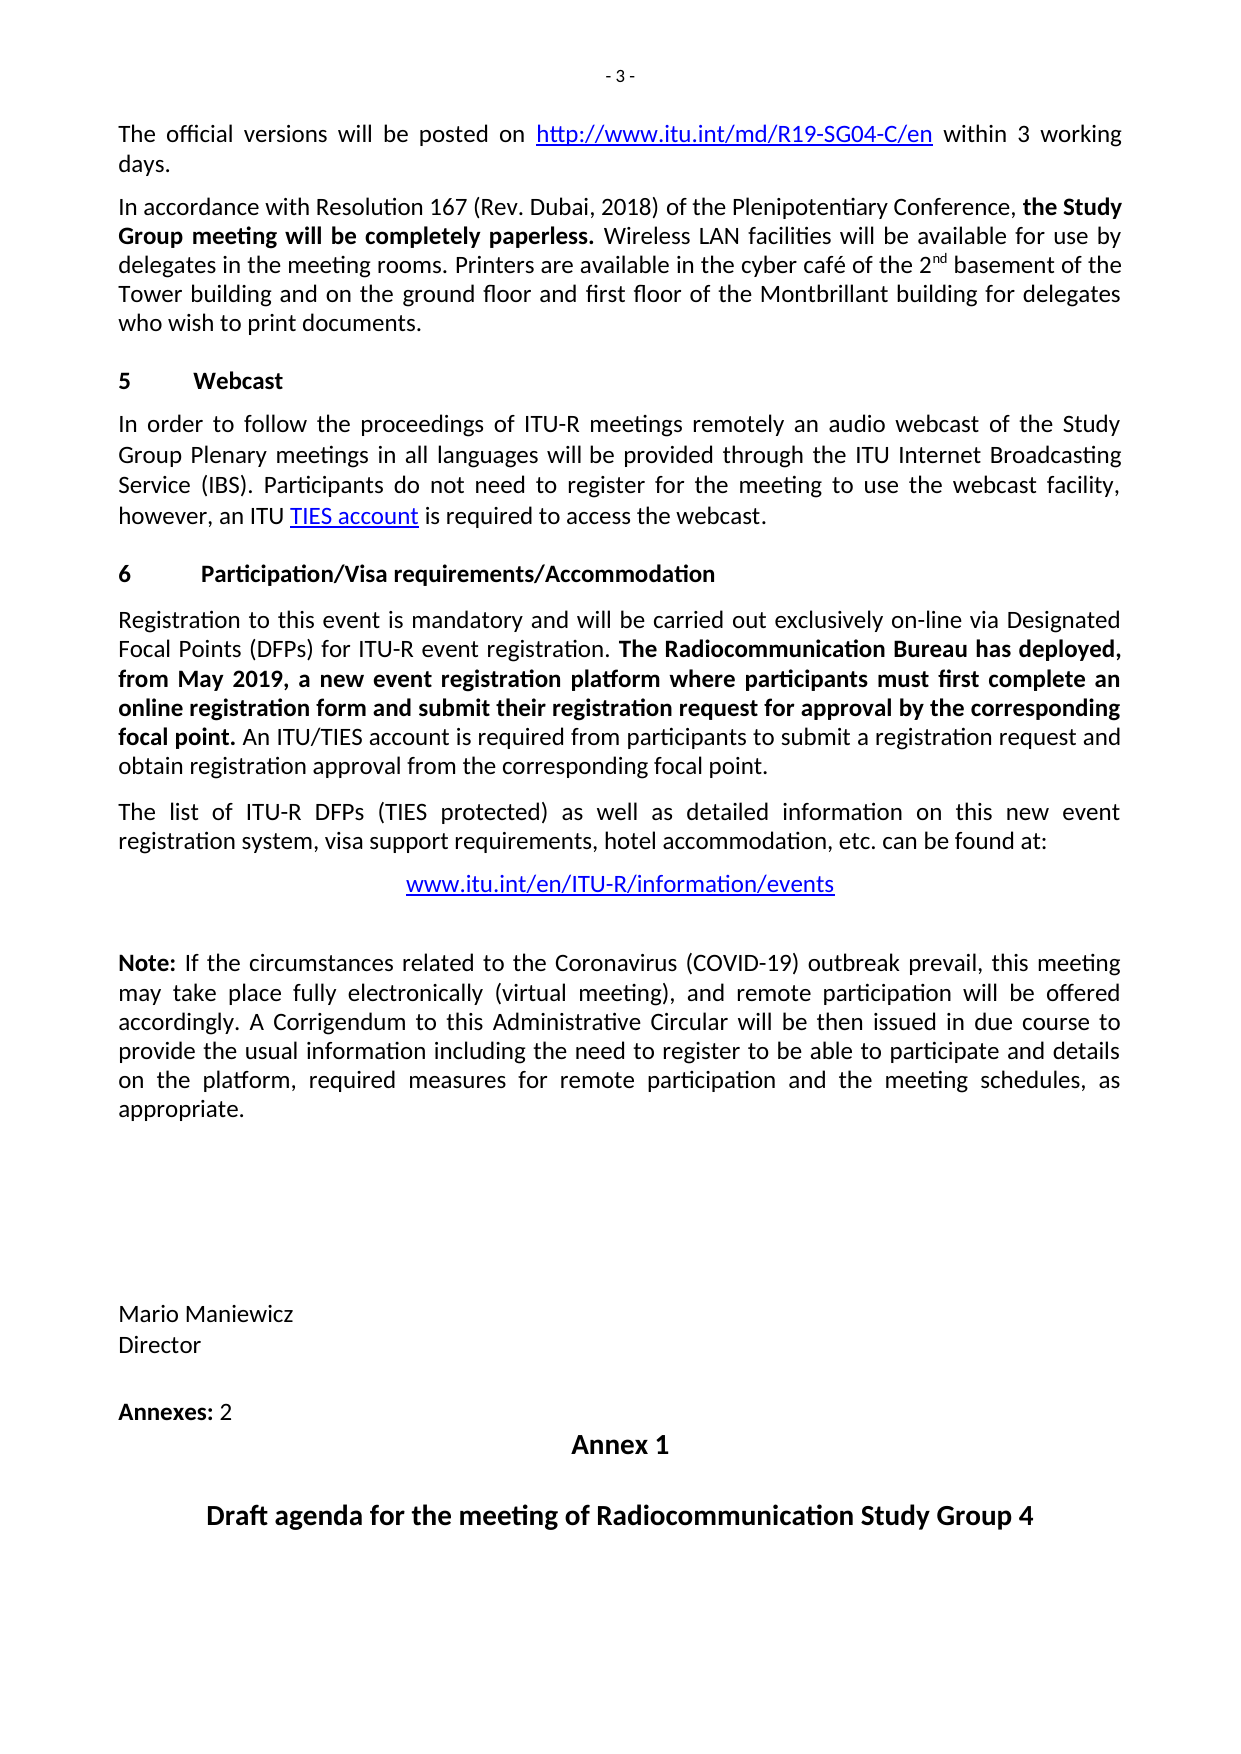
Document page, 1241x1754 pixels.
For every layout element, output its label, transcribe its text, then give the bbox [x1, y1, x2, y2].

text The official versions will be posted on http://www.itu.int/md/R19-SG04-C/en within 3 working days. [118, 118, 1122, 179]
text 5 Webcast [118, 362, 1122, 396]
text Mario Maniewicz Director [118, 1298, 1122, 1359]
text In order to follow the proceedings of ITU-R meetings remotely an audio webcast of the Study Group Plenary meetings in all languages will be provided through the ITU Internet Broadcasting Service (IBS). Participants do not need to register for the meeting to use the webcast facility, however, an ITU TIES account is required to access the webcast. [118, 408, 1122, 530]
text Note: If the circumstances related to the Coronavirus (COVID-19) outbreak prevail, this meeting may take place fully electronically (virtual meeting), and remote participation will be offered accordingly. A Corrigendum to this Administrative Circular will be then issued in due course to provide the usual information including the need to register to be able to participate and details on the platform, required measures for remote participation and the meeting schedules, as appropriate. [118, 948, 1122, 1123]
subtitle 6 Participation/Visa requirements/Accommodation [118, 555, 1122, 589]
title Annex 1 Draft agenda for the meeting of Radiocommunication Study Group 4 [118, 1426, 1122, 1533]
text www.itu.int/en/ITU-R/information/events [118, 868, 1122, 898]
text In accordance with Resolution 167 (Rev. Dubai, 2018) of the Plenipotentiary Conference, the Study Group meeting will be completely paperless. Wireless LAN facilities will be available for use by delegates in the meeting rooms. Printers are available in the cyber café of the 2nd basement of the Tower building and on the ground floor and first floor of the Montbrillant building for delegates who wish to print documents. [118, 192, 1122, 337]
text Registration to this event is mandatory and will be carried out exclusively on-line via Designated Focal Points (DFPs) for ITU-R event registration. The Radiocommunication Bureau has deployed, from May 2019, a new event registration platform where participants must first complete an online registration form and submit their registration request for approval by the corresponding focal point. An ITU/TIES account is required from participants to submit a registration request and obtain registration approval from the corresponding focal point. [118, 605, 1122, 780]
text The list of ITU-R DFPs (TIES protected) as well as detailed information on this new event registration system, visa support requirements, hotel accommodation, etc. can be found at: [118, 797, 1122, 855]
text Annexes: 2 [118, 1397, 1122, 1426]
